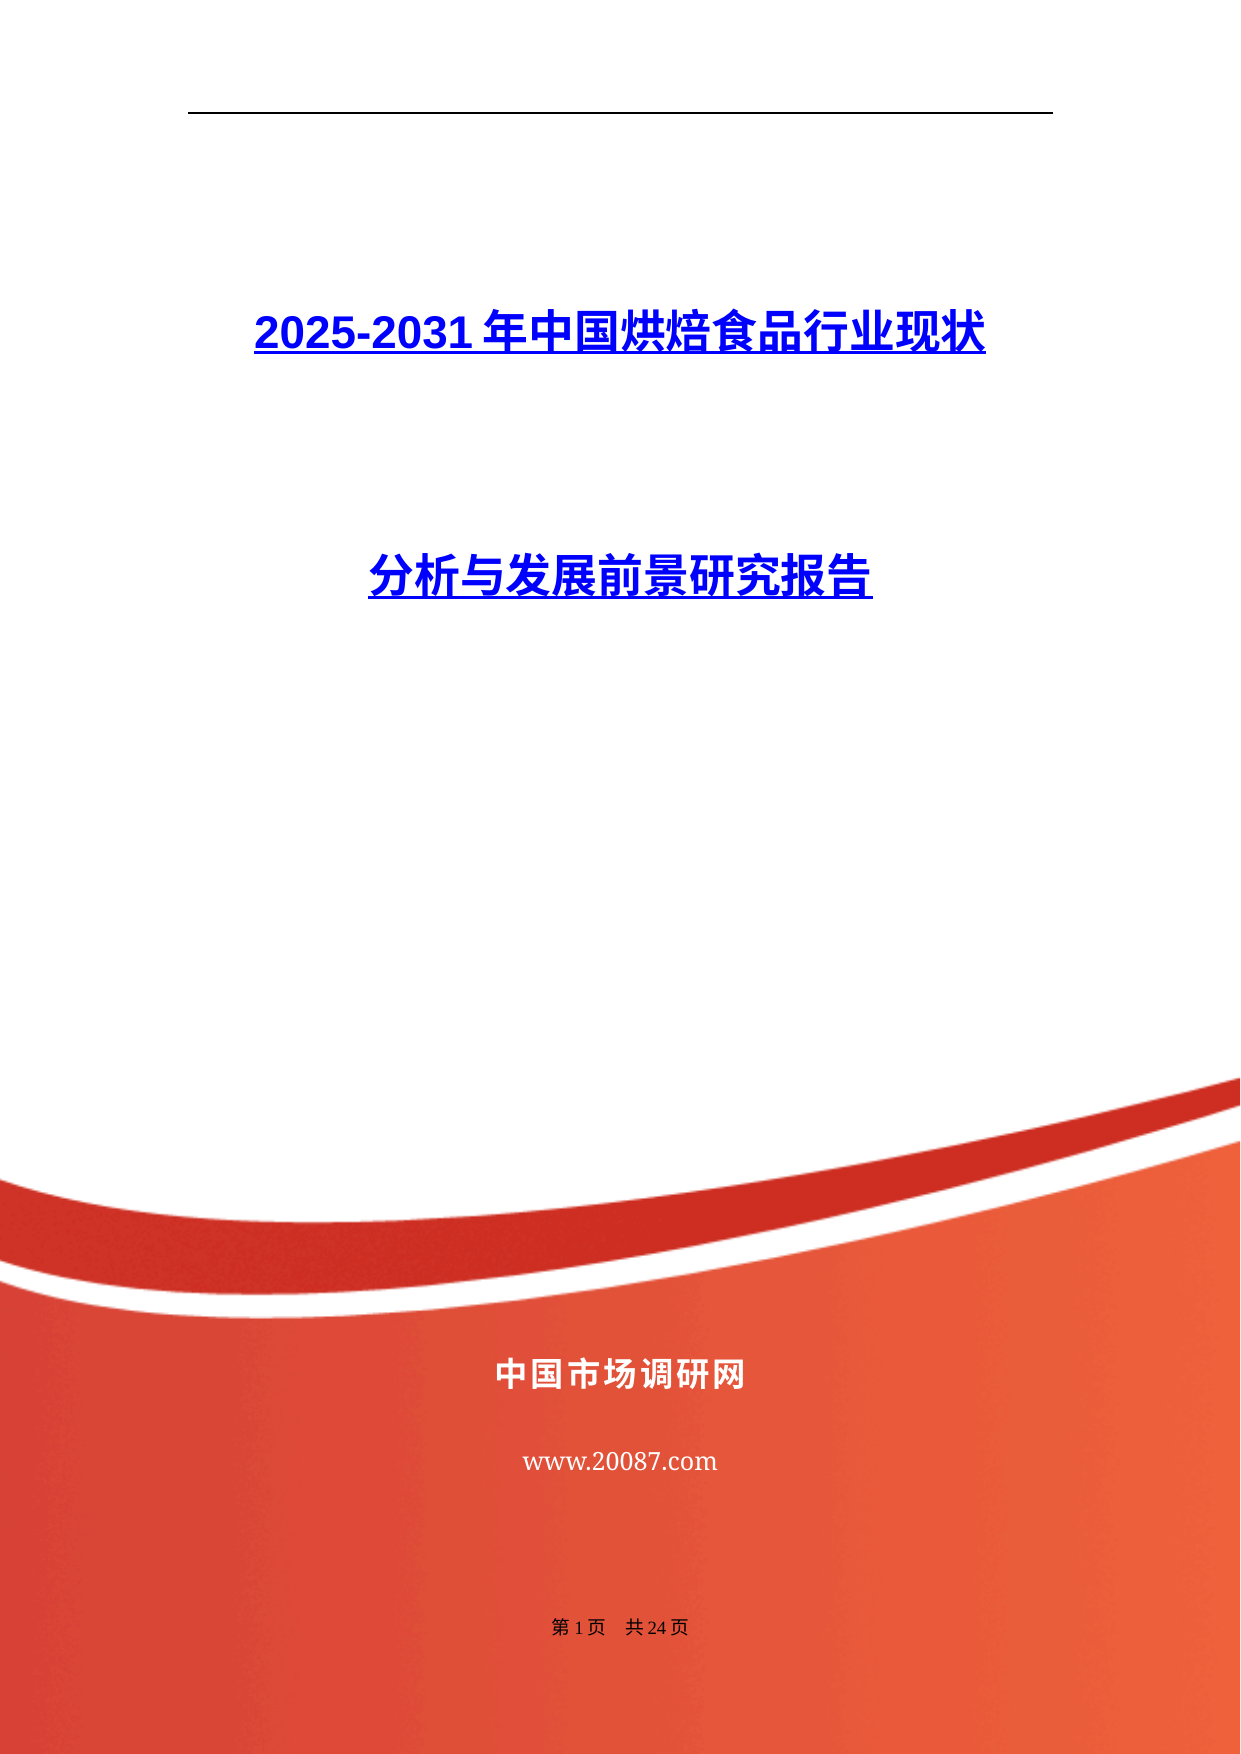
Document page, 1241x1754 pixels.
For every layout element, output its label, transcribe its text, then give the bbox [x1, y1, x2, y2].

table_header 2025-2031年中国烘焙食品行业现状分析与发展前景研究报告 [188, 207, 1053, 773]
text www.20087.com [187, 1428, 1053, 1493]
subtitle 中国市场调研网 [187, 1339, 1053, 1404]
picture [0, 1006, 1241, 1754]
